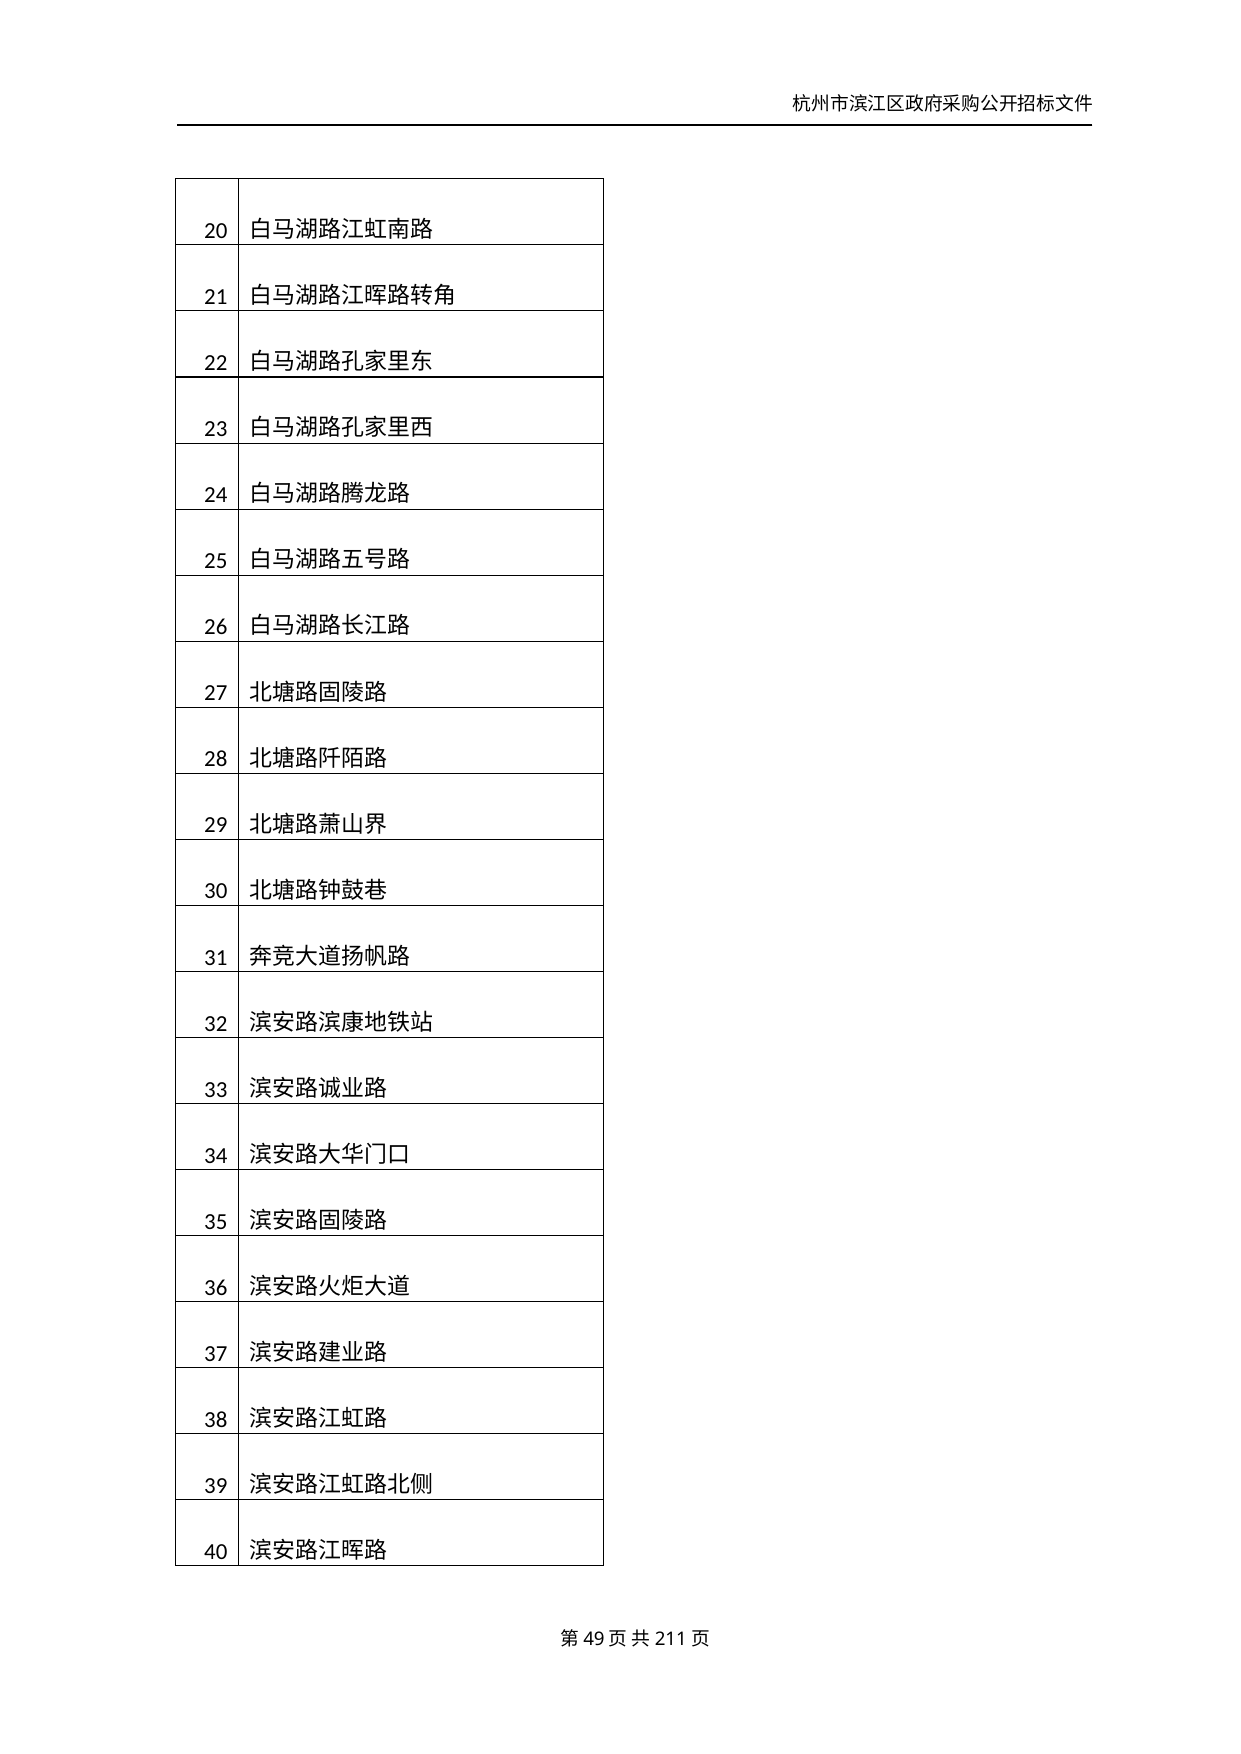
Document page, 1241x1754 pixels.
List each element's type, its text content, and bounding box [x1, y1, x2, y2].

table_cell 滨安路建业路 [239, 1302, 603, 1367]
table_cell 滨安路江虹路北侧 [239, 1434, 603, 1499]
table_cell 白马湖路江晖路转角 [239, 245, 603, 310]
table_cell 滨安路江晖路 [239, 1500, 603, 1565]
table_cell 白马湖路长江路 [239, 576, 603, 641]
table_cell 22 [176, 311, 238, 376]
table_cell 白马湖路孔家里西 [239, 378, 603, 442]
table_cell 白马湖路五号路 [239, 510, 603, 574]
table_cell 27 [176, 642, 238, 707]
table_cell 25 [176, 510, 238, 574]
table_cell 28 [176, 708, 238, 773]
table_cell 滨安路江虹路 [239, 1368, 603, 1433]
table_cell 20 [176, 179, 238, 244]
table_cell 白马湖路孔家里东 [239, 311, 603, 376]
table_cell 滨安路大华门口 [239, 1104, 603, 1169]
table_cell 26 [176, 576, 238, 641]
table_cell 32 [176, 972, 238, 1037]
table_cell 21 [176, 245, 238, 310]
table_cell 滨安路火炬大道 [239, 1236, 603, 1301]
table_cell 24 [176, 444, 238, 508]
table_cell 白马湖路江虹南路 [239, 179, 603, 244]
table_cell 北塘路钟鼓巷 [239, 840, 603, 905]
table_cell 39 [176, 1434, 238, 1499]
table_cell 滨安路固陵路 [239, 1170, 603, 1235]
table_cell 35 [176, 1170, 238, 1235]
table_cell 北塘路固陵路 [239, 642, 603, 707]
table_cell 33 [176, 1038, 238, 1103]
table_cell 30 [176, 840, 238, 905]
table_cell 滨安路滨康地铁站 [239, 972, 603, 1037]
table_cell 滨安路诚业路 [239, 1038, 603, 1103]
table_cell 白马湖路腾龙路 [239, 444, 603, 508]
table_cell 奔竞大道扬帆路 [239, 906, 603, 971]
table_cell 29 [176, 774, 238, 839]
table_cell 40 [176, 1500, 238, 1565]
table_cell 31 [176, 906, 238, 971]
table_cell 38 [176, 1368, 238, 1433]
table_cell 36 [176, 1236, 238, 1301]
table_cell 34 [176, 1104, 238, 1169]
table_cell 37 [176, 1302, 238, 1367]
table_cell 北塘路萧山界 [239, 774, 603, 839]
table_cell 23 [176, 378, 238, 442]
table_cell 北塘路阡陌路 [239, 708, 603, 773]
